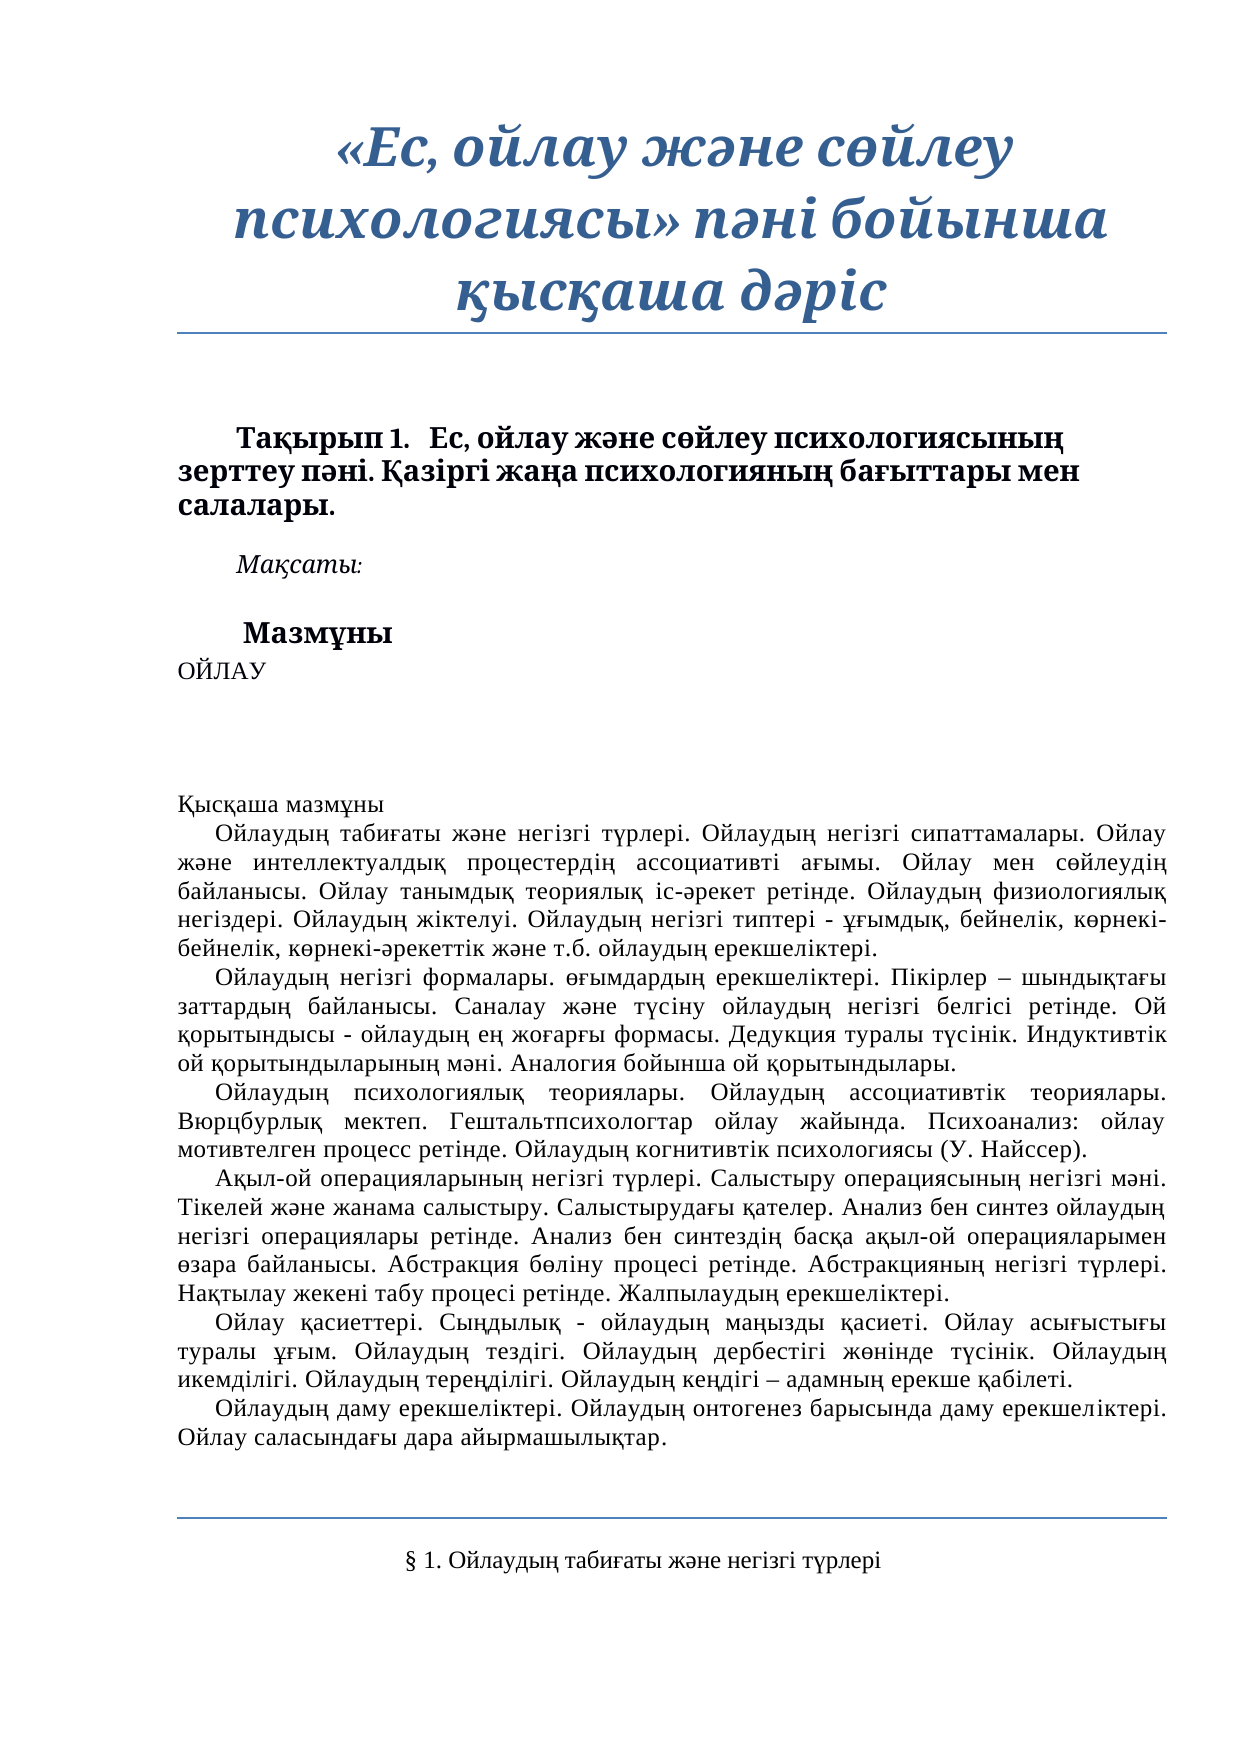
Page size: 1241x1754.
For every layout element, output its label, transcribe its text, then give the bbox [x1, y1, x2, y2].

text ОЙЛАУ [177, 656, 1167, 685]
text Ойлаудың даму ерекшелiктерi. Ойлаудың онтогенез барысында даму ерекшелiктерi. Ойлау саласындағы дара айырмашылықтар. [177, 1393, 1167, 1451]
text Мақсаты: [177, 551, 1167, 580]
text Ақыл-ой операцияларының негiзгi түрлерi. Салыстыру операциясының негiзгi мәнi. Тiкелей және жанама салыстыру. Салыстырудағы қателер. Анализ бен синтез ойлаудың негiзгi операциялары ретiнде. Анализ бен синтездiң басқа ақыл-ой операцияларымен өзара байланысы. Абстракция бөлiну процесi ретiнде. Абстракцияның негiзгi түрлерi. Нақтылау жекенi табу процесi ретiнде. Жалпылаудың ерекшелiктерi. [177, 1163, 1167, 1307]
text Мазмұны [177, 617, 1167, 651]
text Тақырып 1. Ес, ойлау және сөйлеу психологиясының зерттеу пәні. Қазіргі жаңа психологияның бағыттары мен салалары. [177, 422, 1167, 523]
text Қысқаша мазмұны [177, 789, 1167, 818]
text Ойлаудың психологиялық теориялары. Ойлаудың ассоциативтiк теориялары. Вюрцбурлық мектеп. Гештальтпсихологтар ойлау жайында. Психоанализ: ойлау мотивтелген процесс ретiнде. Ойлаудың когнитивтiк психологиясы (У. Найссер). [177, 1077, 1167, 1163]
text Ойлау қасиеттерi. Сыңдылық - ойлаудың маңызды қасиетi. Ойлау асығыстығы туралы ұғым. Ойлаудың тездiгi. Ойлаудың дербестiгi жөнiнде түсiнiк. Ойлаудың икемдiлiгi. Ойлаудың тереңдiлiгi. Ойлаудың кеңдiгi – адамның ерекше қабiлетi. [177, 1307, 1167, 1393]
text «Ес, ойлау және сөйлеу психологиясы» пәні бойынша қысқаша дәріс [177, 118, 1167, 332]
text Ойлаудың негiзгi формалары. өғымдардың ерекшелiктерi. Пiкiрлер – шындықтағы заттардың байланысы. Саналау және түсiну ойлаудың негiзгi белгiсi ретiнде. Ой қорытындысы - ойлаудың ең жоғарғы формасы. Дедукция туралы түсiнiк. Индуктивтiк ой қорытындыларының мәнi. Аналогия бойынша ой қорытындылары. [177, 962, 1167, 1077]
text § 1. Ойлаудың табиғаты және негiзгi түрлерi [119, 1550, 1167, 1573]
text Ойлаудың табиғаты және негiзгi түрлерi. Ойлаудың негiзгi сипаттамалары. Ойлау және интеллектуалдық процестердiң ассоциативтi ағымы. Ойлау мен сөйлеудiң байланысы. Ойлау танымдық теориялық iс-әрекет ретiнде. Ойлаудың физиологиялық негiздерi. Ойлаудың жiктелуi. Ойлаудың негiзгi типтерi - ұғымдық, бейнелiк, көрнекi-бейнелiк, көрнекi-әрекеттiк және т.б. ойлаудың ерекшелiктерi. [177, 818, 1167, 962]
